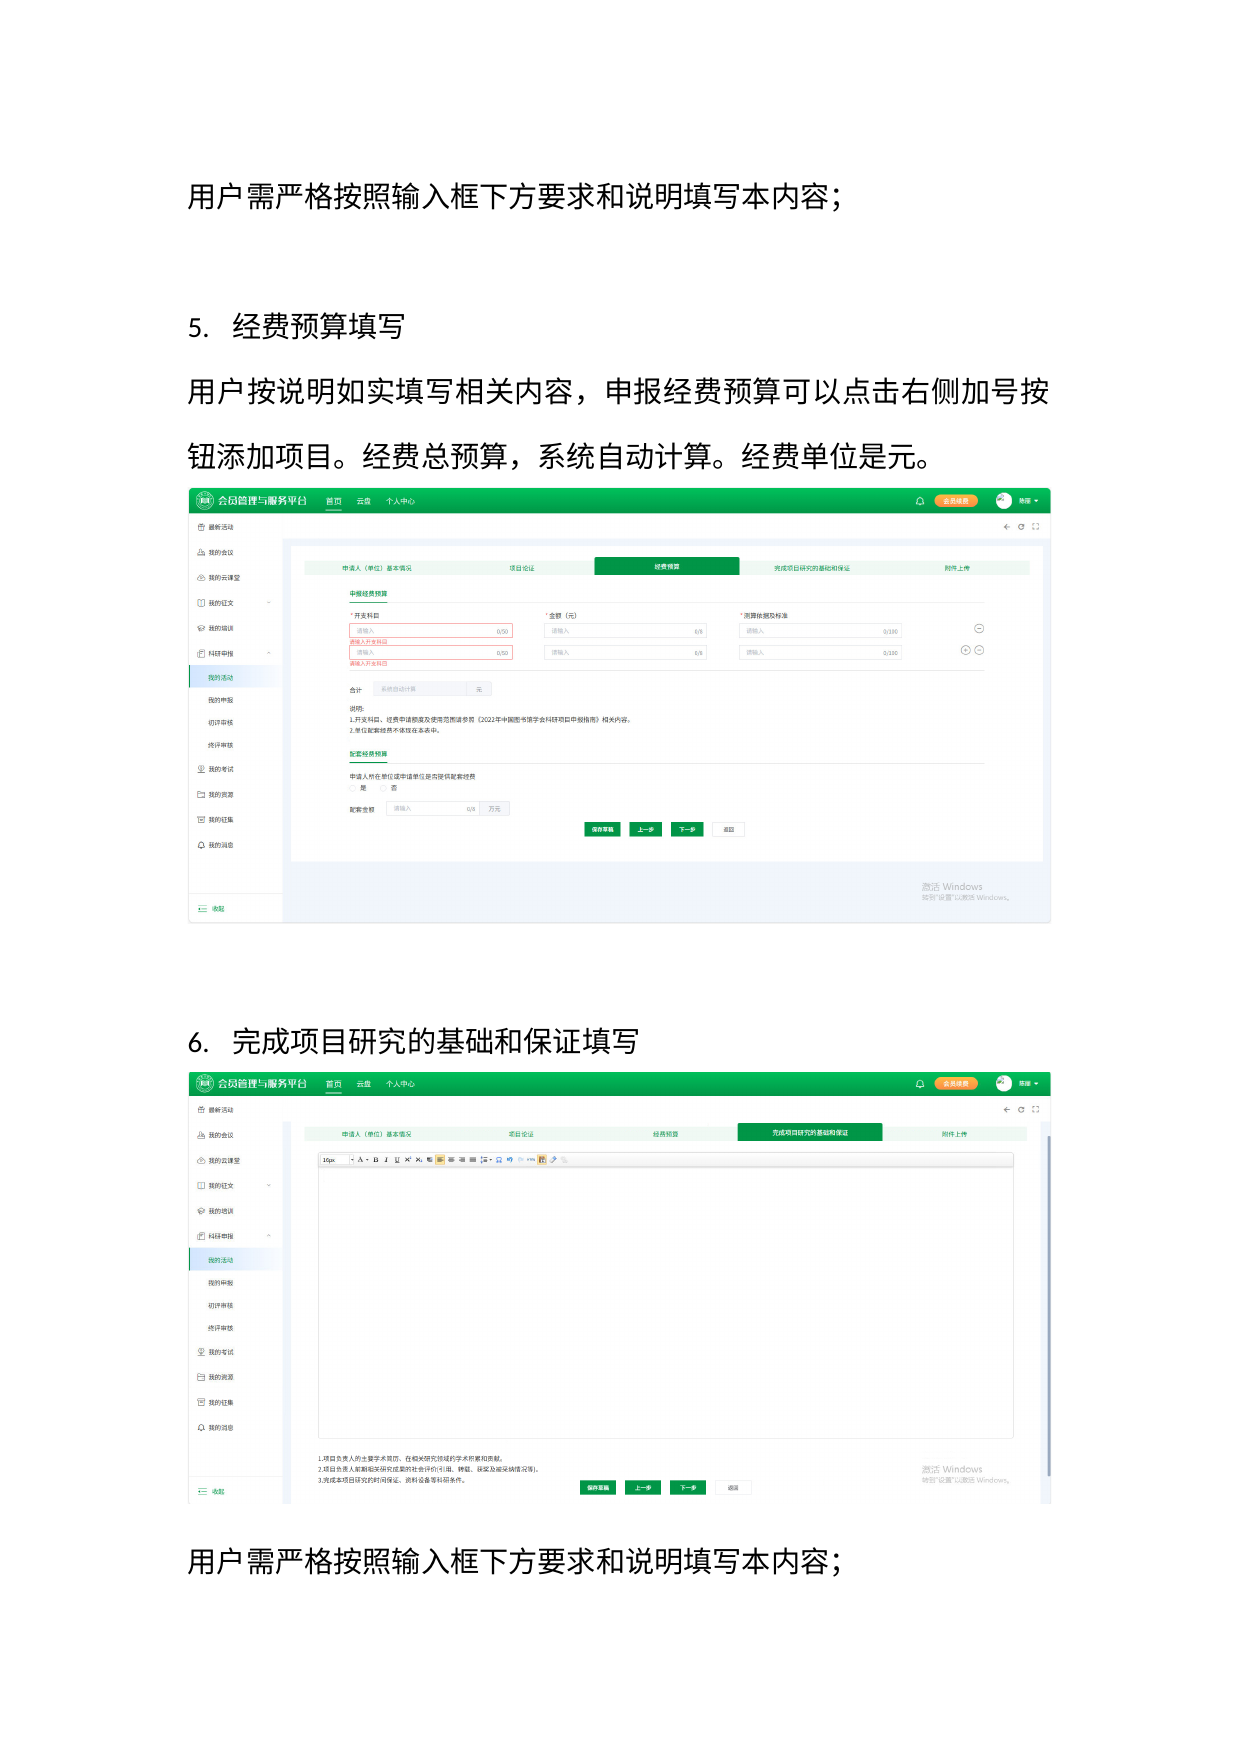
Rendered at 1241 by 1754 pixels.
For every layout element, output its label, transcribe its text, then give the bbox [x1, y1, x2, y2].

text 用户需严格按照输入框下方要求和说明填写本内容； [187, 162, 1053, 227]
list 经费预算填写 [187, 292, 1053, 357]
picture [187, 1072, 1052, 1504]
picture [187, 487, 1052, 924]
text 用户按说明如实填写相关内容，申报经费预算可以点击右侧加号按钮添加项目。经费总预算，系统自动计算。经费单位是元。 [187, 357, 1053, 487]
text 用户需严格按照输入框下方要求和说明填写本内容； [187, 1527, 1053, 1592]
list 完成项目研究的基础和保证填写 [187, 1007, 1053, 1072]
